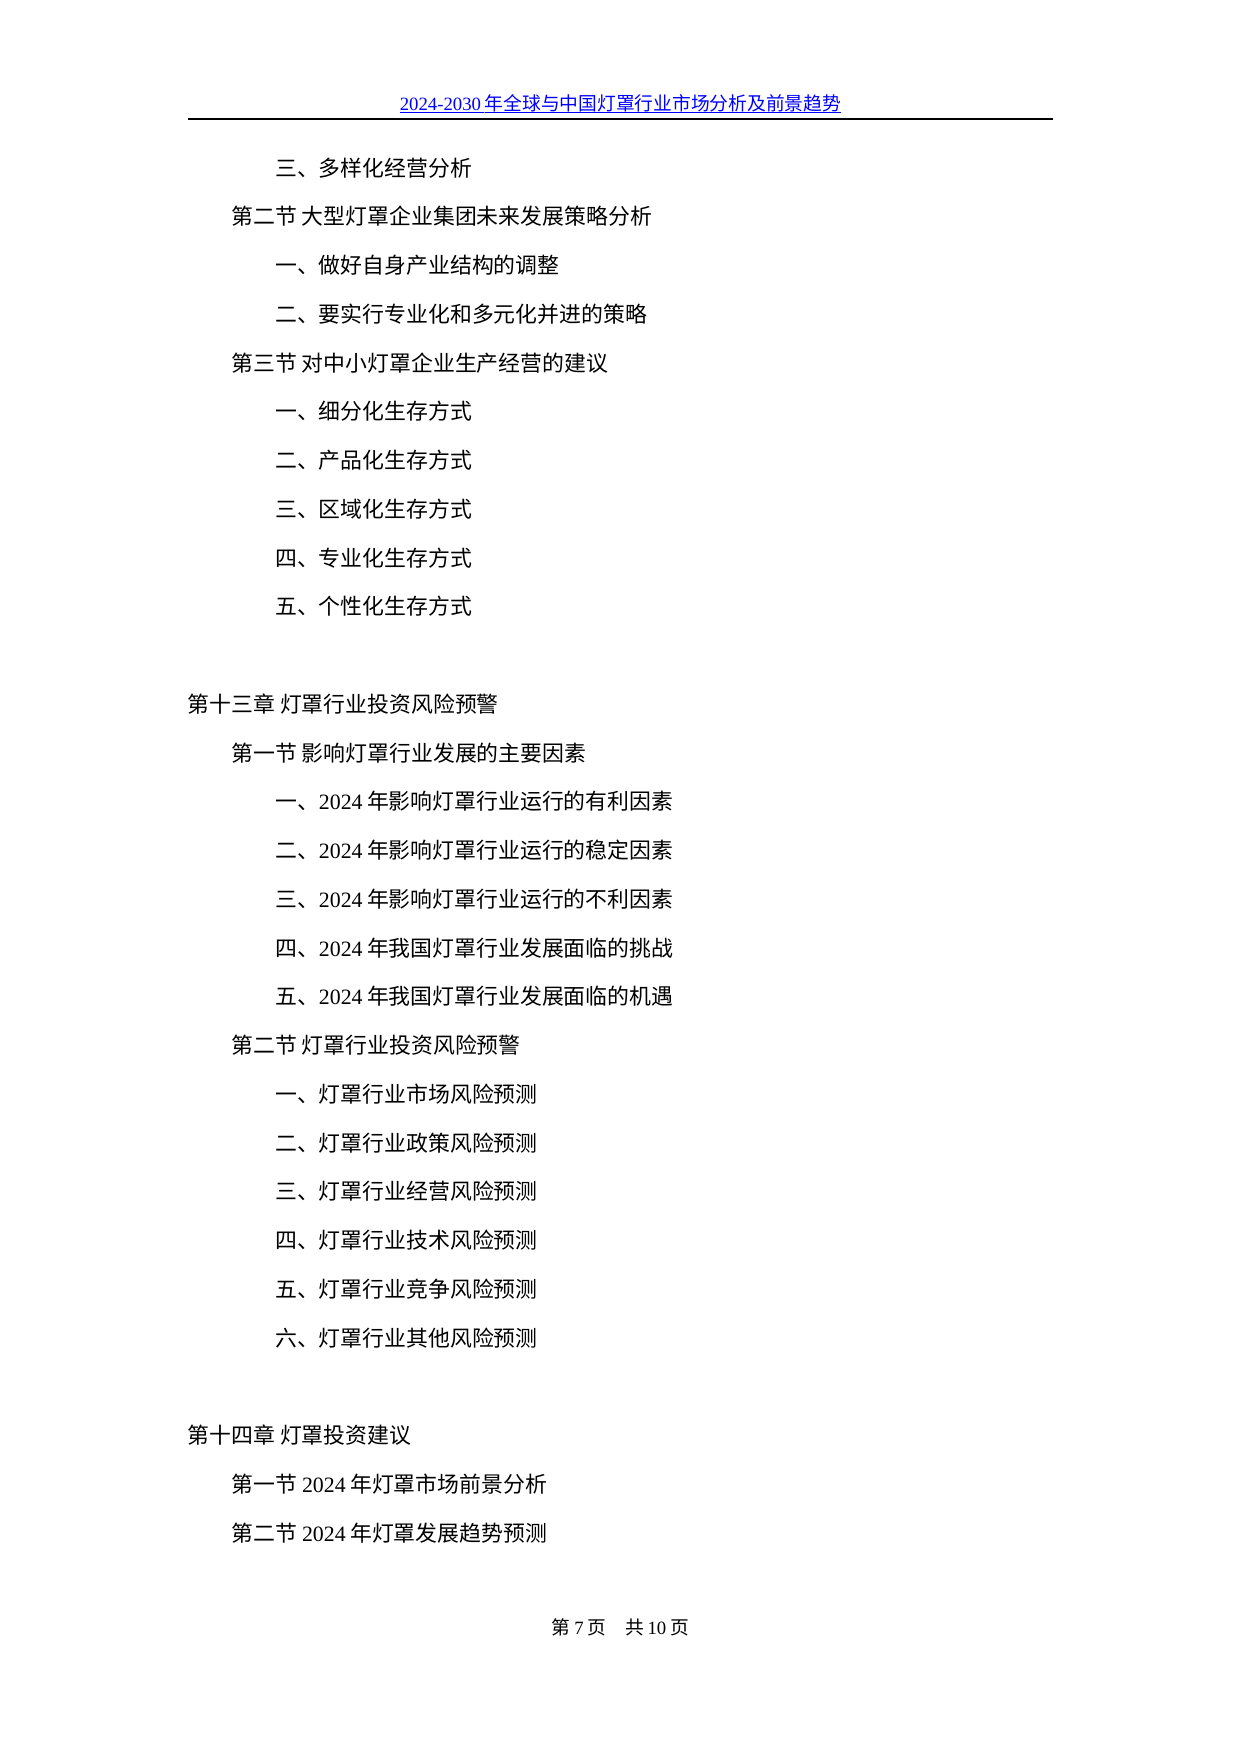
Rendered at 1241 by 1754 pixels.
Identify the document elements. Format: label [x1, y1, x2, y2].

text [187, 150, 1053, 1548]
